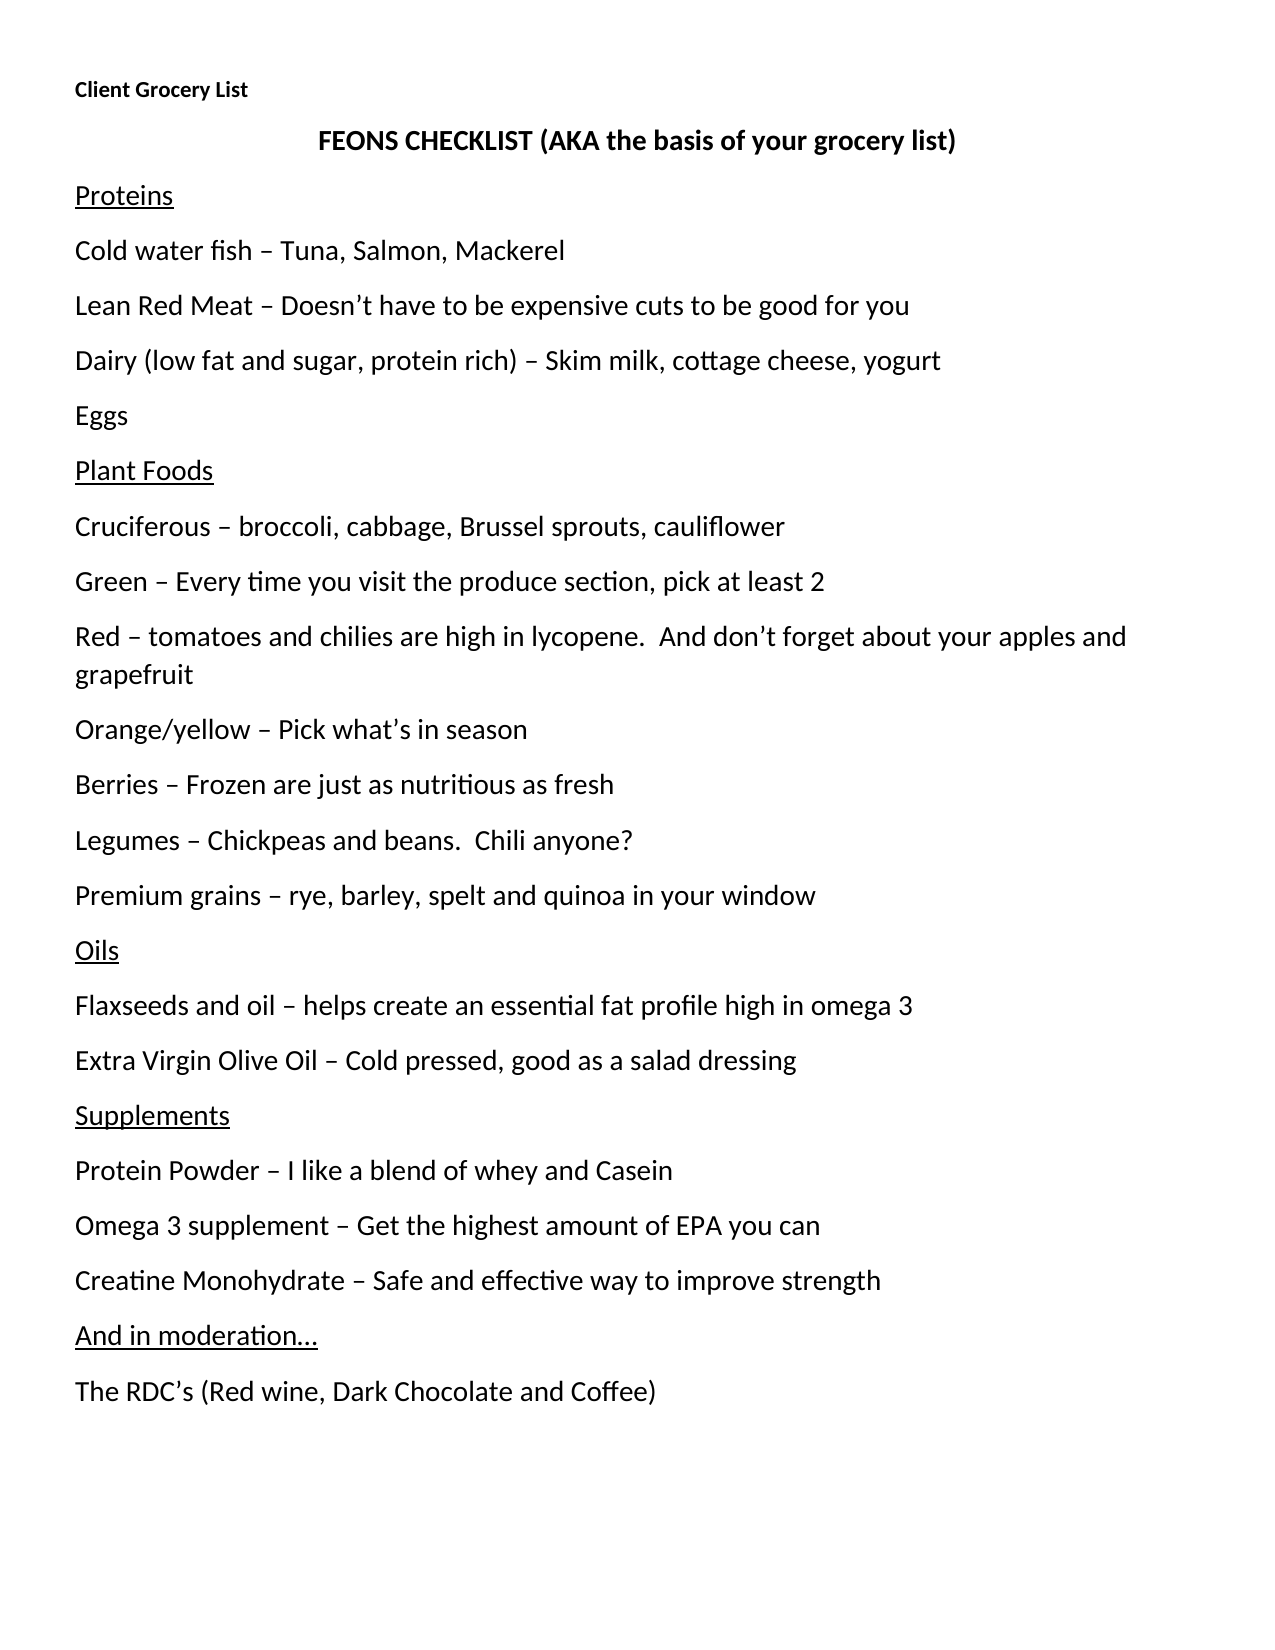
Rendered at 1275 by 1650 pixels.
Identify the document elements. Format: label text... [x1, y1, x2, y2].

text Legumes – Chickpeas and beans. Chili anyone? [75, 822, 1200, 857]
text Eggs [75, 397, 1200, 433]
text FEONS CHECKLIST (AKA the basis of your grocery list) [75, 122, 1200, 157]
text Oils [75, 932, 1200, 967]
text Proteins [75, 177, 1200, 213]
text The RDC’s (Red wine, Dark Chocolate and Coffee) [75, 1373, 1200, 1408]
text Creatine Monohydrate – Safe and effective way to improve strength [75, 1262, 1200, 1298]
text Dairy (low fat and sugar, protein rich) – Skim milk, cottage cheese, yogurt [75, 342, 1200, 378]
text Cruciferous – broccoli, cabbage, Brussel sprouts, cauliflower [75, 508, 1200, 543]
text Cold water fish – Tuna, Salmon, Mackerel [75, 232, 1200, 268]
text Lean Red Meat – Doesn’t have to be expensive cuts to be good for you [75, 287, 1200, 323]
text And in moderation… [75, 1317, 1200, 1353]
text Green – Every time you visit the produce section, pick at least 2 [75, 563, 1200, 598]
text Berries – Frozen are just as nutritious as fresh [75, 766, 1200, 802]
text Flaxseeds and oil – helps create an essential fat profile high in omega 3 [75, 987, 1200, 1022]
text Protein Powder – I like a blend of whey and Casein [75, 1152, 1200, 1188]
text Omega 3 supplement – Get the highest amount of EPA you can [75, 1207, 1200, 1243]
text Orange/yellow – Pick what’s in season [75, 711, 1200, 747]
text Premium grains – rye, barley, spelt and quinoa in your window [75, 877, 1200, 912]
text Supplements [75, 1097, 1200, 1133]
text Red – tomatoes and chilies are high in lycopene. And don’t forget about your apples and grapefruit [75, 618, 1200, 692]
text Extra Virgin Olive Oil – Cold pressed, good as a salad dressing [75, 1042, 1200, 1078]
text Client Grocery List [75, 75, 1200, 103]
text Plant Foods [75, 452, 1200, 488]
